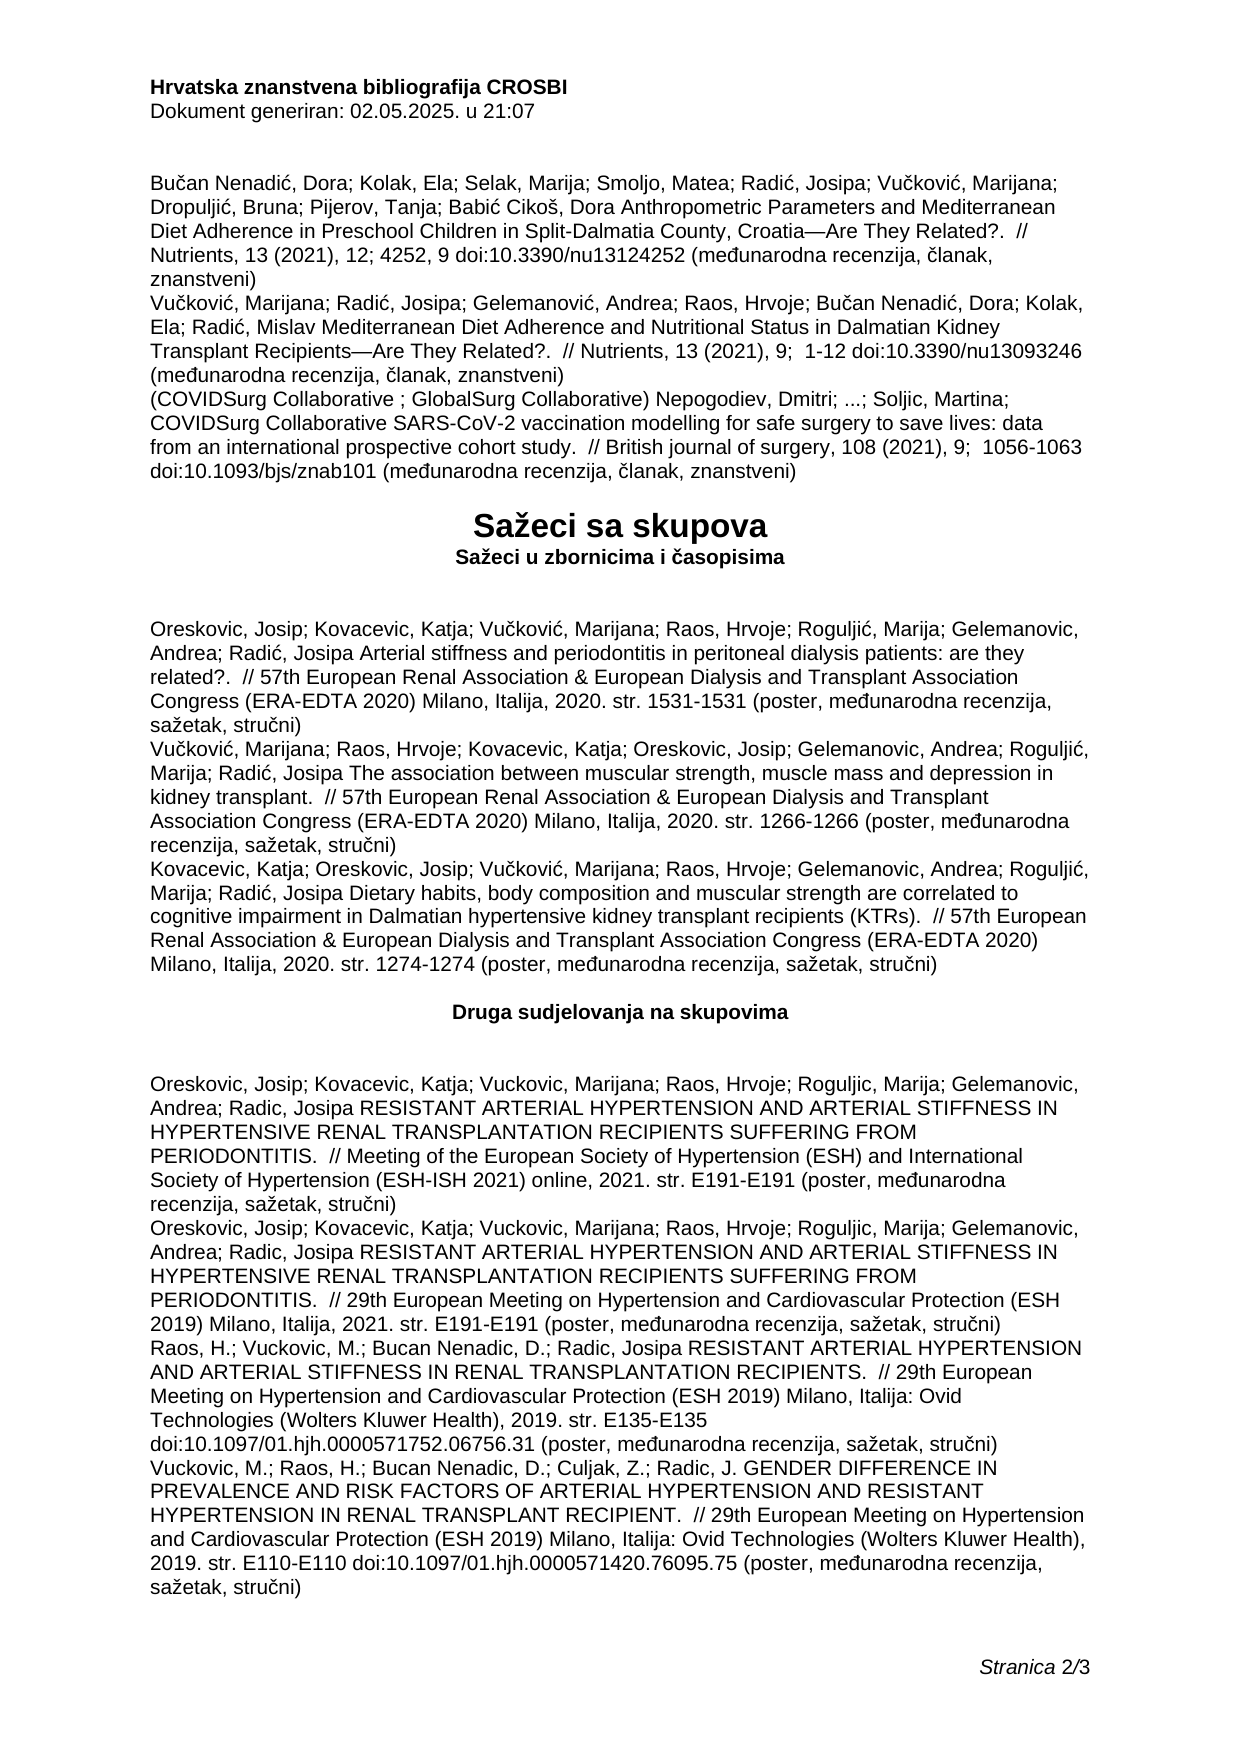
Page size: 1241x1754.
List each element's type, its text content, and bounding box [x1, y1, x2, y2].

text Vučković, Marijana; Radić, Josipa; Gelemanović, Andrea; Raos, Hrvoje; Bučan Nenadić, Dora; Kolak, Ela; Radić, Mislav [150, 291, 1090, 387]
subtitle Sažeci u zbornicima i časopisima [150, 545, 1090, 569]
text Bučan Nenadić, Dora; Kolak, Ela; Selak, Marija; Smoljo, Matea; Radić, Josipa; Vučković, Marijana; Dropuljić, Bruna; Pijerov, Tanja; Babić Cikoš, Dora [150, 171, 1090, 291]
subtitle Sažeci sa skupova [150, 506, 1090, 545]
text Kovacevic, Katja; Oreskovic, Josip; Vučković, Marijana; Raos, Hrvoje; Gelemanovic, Andrea; Roguljić, Marija; Radić, Josipa [150, 856, 1090, 976]
text Oreskovic, Josip; Kovacevic, Katja; Vuckovic, Marijana; Raos, Hrvoje; Roguljic, Marija; Gelemanovic, Andrea; Radic, Josipa [150, 1072, 1090, 1216]
text Raos, H.; Vuckovic, M.; Bucan Nenadic, D.; Radic, Josipa [150, 1336, 1090, 1455]
text Vučković, Marijana; Raos, Hrvoje; Kovacevic, Katja; Oreskovic, Josip; Gelemanovic, Andrea; Roguljić, Marija; Radić, Josipa [150, 737, 1090, 856]
text Vuckovic, M.; Raos, H.; Bucan Nenadic, D.; Culjak, Z.; Radic, J. [150, 1455, 1090, 1599]
text Oreskovic, Josip; Kovacevic, Katja; Vučković, Marijana; Raos, Hrvoje; Roguljić, Marija; Gelemanovic, Andrea; Radić, Josipa [150, 617, 1090, 737]
subtitle Druga sudjelovanja na skupovima [150, 1000, 1090, 1024]
text Oreskovic, Josip; Kovacevic, Katja; Vuckovic, Marijana; Raos, Hrvoje; Roguljic, Marija; Gelemanovic, Andrea; Radic, Josipa [150, 1216, 1090, 1336]
text (COVIDSurg Collaborative ; GlobalSurg Collaborative) Nepogodiev, Dmitri; ...; Soljic, Martina; COVIDSurg Collaborative [150, 387, 1090, 482]
